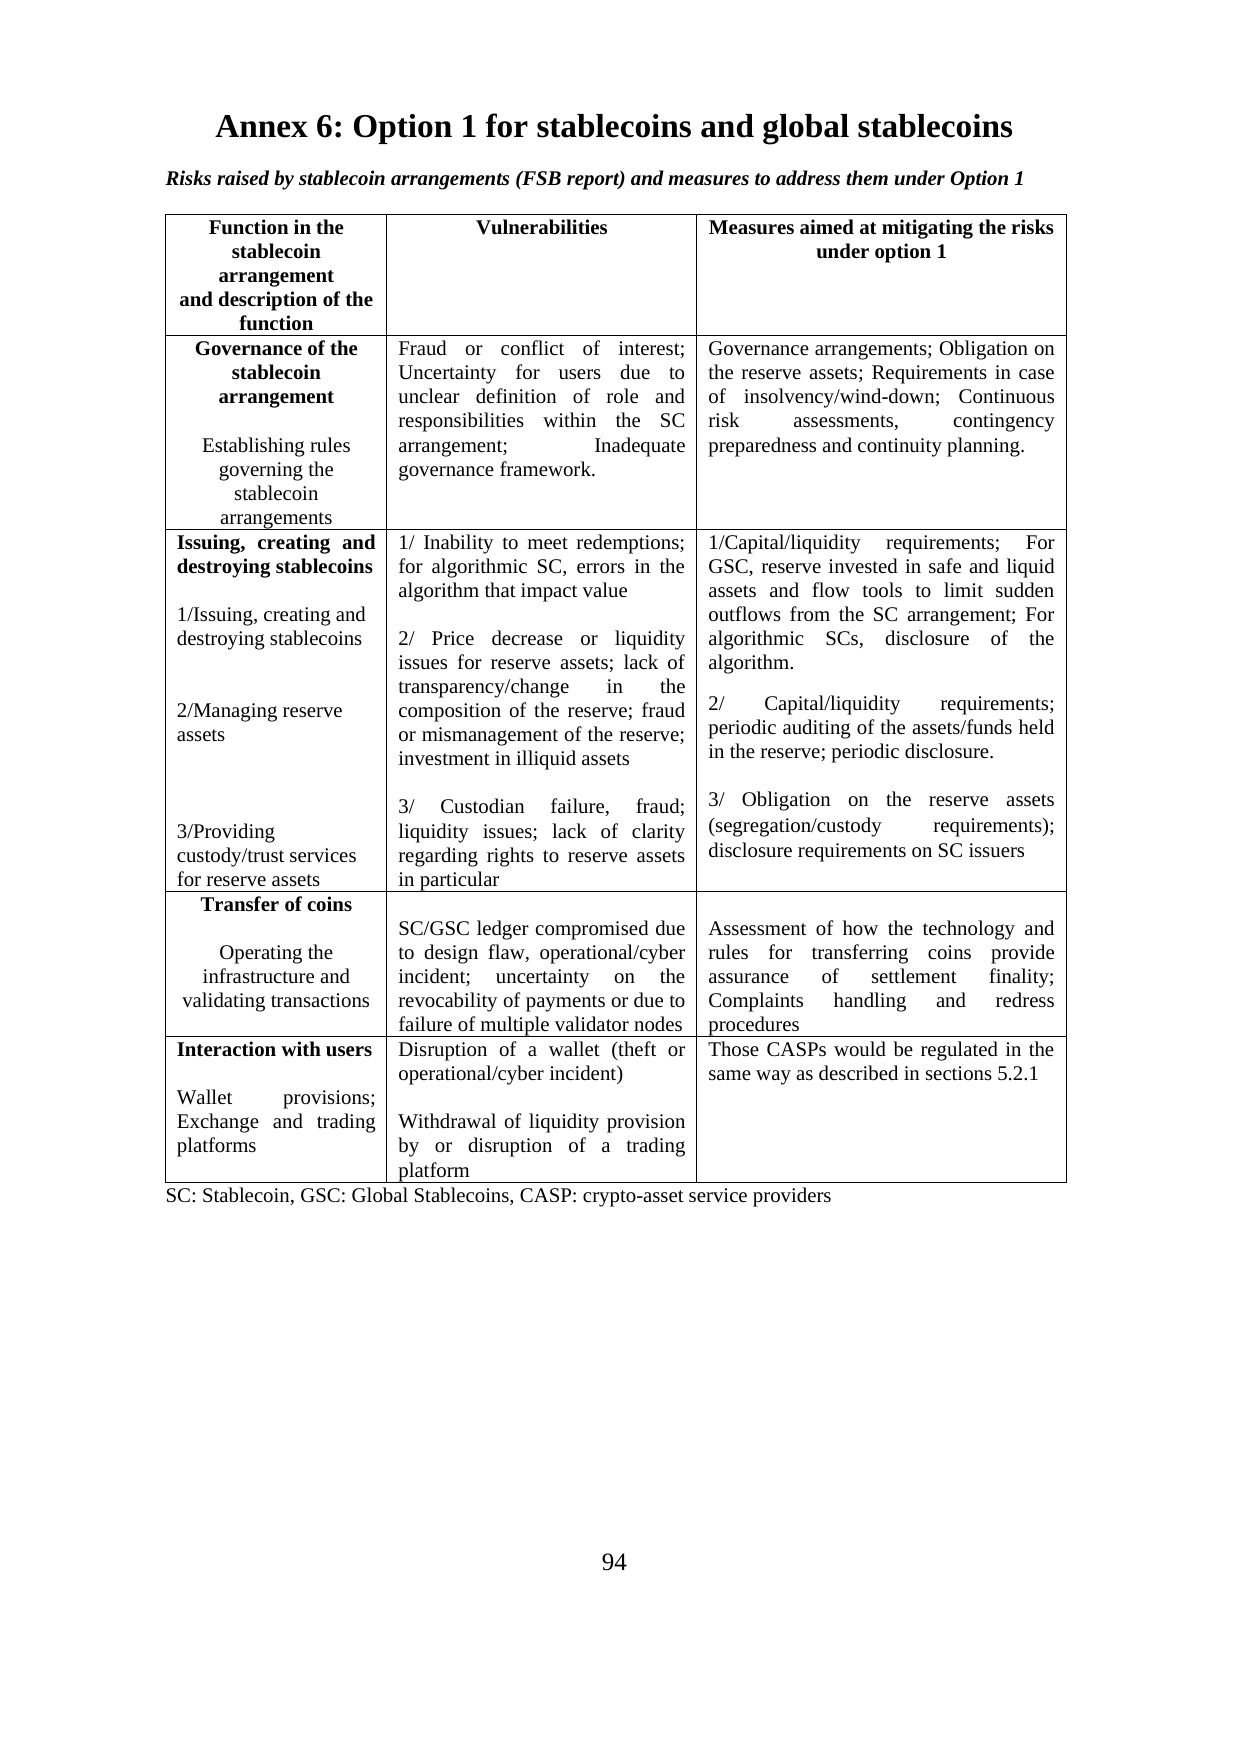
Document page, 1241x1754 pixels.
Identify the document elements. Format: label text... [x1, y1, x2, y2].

table_cell Disruption of a wallet (theft or operational/cyber incident) Withdrawal of liquidity provision by or disruption of a trading platform [387, 1037, 696, 1182]
text Risks raised by stablecoin arrangements (FSB report) and measures to address them under Option 1 [165, 165, 1063, 189]
table_cell Assessment of how the technology and rules for transferring coins provide assurance of settlement finality; Complaints handling and redress procedures [697, 892, 1066, 1036]
table_cell Transfer of coins Operating the infrastructure and validating transactions [166, 892, 386, 1036]
text Annex 6: Option 1 for stablecoins and global stablecoins [165, 106, 1063, 144]
text SC: Stablecoin, GSC: Global Stablecoins, CASP: crypto-asset service providers [165, 1183, 1063, 1207]
table_cell Issuing, creating and destroying stablecoins 1/Issuing, creating and destroying stablecoins 2/Managing reserve assets 3/Providing custody/trust services for reserve assets [166, 530, 386, 891]
table_header Measures aimed at mitigating the risks under option 1 [697, 215, 1066, 335]
table_header Vulnerabilities [387, 215, 696, 335]
table_cell Governance of the stablecoin arrangement Establishing rules governing the stablecoin arrangements [166, 336, 386, 529]
table_cell Those CASPs would be regulated in the same way as described in sections 5.2.1 [697, 1037, 1066, 1182]
table_header Function in the stablecoin arrangement and description of the function [166, 215, 386, 335]
table_cell Governance arrangements; Obligation on the reserve assets; Requirements in case of insolvency/wind-down; Continuous risk assessments, contingency preparedness and continuity planning. [697, 336, 1066, 529]
table_cell 1/ Inability to meet redemptions; for algorithmic SC, errors in the algorithm that impact value 2/ Price decrease or liquidity issues for reserve assets; lack of transparency/change in the composition of the reserve; fraud or mismanagement of the reserve; investment in illiquid assets 3/ Custodian failure, fraud; liquidity issues; lack of clarity regarding rights to reserve assets in particular [387, 530, 696, 891]
table_cell Interaction with users Wallet provisions; Exchange and trading platforms [166, 1037, 386, 1182]
table_cell Fraud or conflict of interest; Uncertainty for users due to unclear definition of role and responsibilities within the SC arrangement; Inadequate governance framework. [387, 336, 696, 529]
table_cell SC/GSC ledger compromised due to design flaw, operational/cyber incident; uncertainty on the revocability of payments or due to failure of multiple validator nodes [387, 892, 696, 1036]
table_cell 1/Capital/liquidity requirements; For GSC, reserve invested in safe and liquid assets and flow tools to limit sudden outflows from the SC arrangement; For algorithmic SCs, disclosure of the algorithm. 2/ Capital/liquidity requirements; periodic auditing of the assets/funds held in the reserve; periodic disclosure. 3/ Obligation on the reserve assets (segregation/custody requirements); disclosure requirements on SC issuers [697, 530, 1066, 891]
